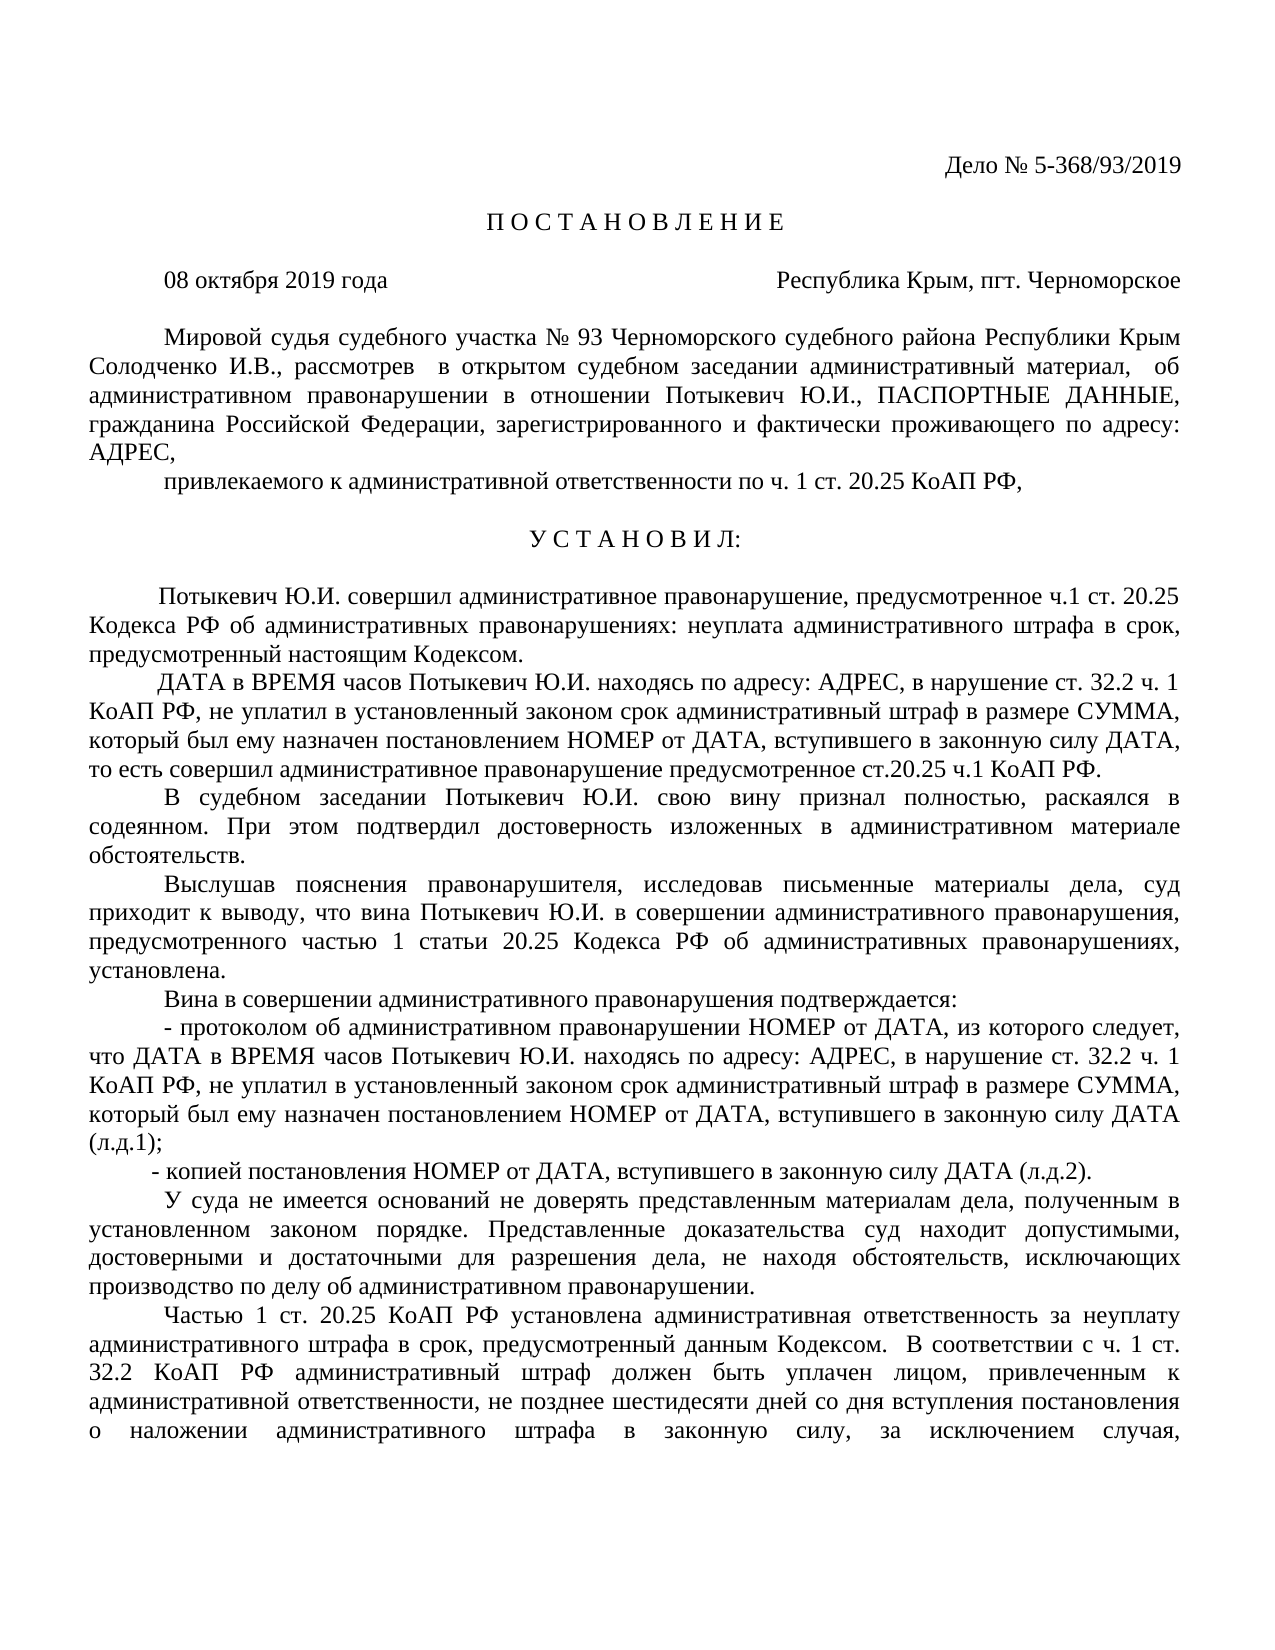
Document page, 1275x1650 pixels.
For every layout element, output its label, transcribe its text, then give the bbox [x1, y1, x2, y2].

text У С Т А Н О В И Л: [89, 524, 1181, 552]
text привлекаемого к административной ответственности по ч. 1 ст. 20.25 КоАП РФ, [89, 466, 1181, 495]
text Потыкевич Ю.И. совершил административное правонарушение, предусмотренное ч.1 ст. 20.25 Кодекса РФ об административных правонарушениях: неуплата административного штрафа в срок, предусмотренный настоящим Кодексом. [89, 581, 1181, 667]
text Вина в совершении административного правонарушения подтверждается: [89, 984, 1181, 1012]
text Выслушав пояснения правонарушителя, исследовав письменные материалы дела, суд приходит к выводу, что вина Потыкевич Ю.И. в совершении административного правонарушения, предусмотренного частью 1 статьи 20.25 Кодекса РФ об административных правонарушениях, установлена. [89, 869, 1181, 984]
text Мировой судья судебного участка № 93 Черноморского судебного района Республики Крым Солодченко И.В., рассмотрев в открытом судебном заседании административный материал, об административном правонарушении в отношении Потыкевич Ю.И., ПАСПОРТНЫЕ ДАННЫЕ, гражданина Российской Федерации, зарегистрированного и фактически проживающего по адресу: АДРЕС, [89, 322, 1181, 466]
text 08 октября 2019 года Республика Крым, пгт. Черноморское [89, 265, 1181, 294]
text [89, 1300, 1181, 1444]
text - протоколом об административном правонарушении НОМЕР от ДАТА, из которого следует, что ДАТА в ВРЕМЯ часов Потыкевич Ю.И. находясь по адресу: АДРЕС, в нарушение ст. 32.2 ч. 1 КоАП РФ, не уплатил в установленный законом срок административный штраф в размере СУММА, который был ему назначен постановлением НОМЕР от ДАТА, вступившего в законную силу ДАТА (л.д.1); [89, 1012, 1181, 1156]
text У суда не имеется оснований не доверять представленным материалам дела, полученным в установленном законом порядке. Представленные доказательства суд находит допустимыми, достоверными и достаточными для разрешения дела, не находя обстоятельств, исключающих производство по делу об административном правонарушении. [89, 1185, 1181, 1300]
text ДАТА в ВРЕМЯ часов Потыкевич Ю.И. находясь по адресу: АДРЕС, в нарушение ст. 32.2 ч. 1 КоАП РФ, не уплатил в установленный законом срок административный штраф в размере СУММА, который был ему назначен постановлением НОМЕР от ДАТА, вступившего в законную силу ДАТА, то есть совершил административное правонарушение предусмотренное ст.20.25 ч.1 КоАП РФ. [89, 667, 1181, 782]
text В судебном заседании Потыкевич Ю.И. свою вину признал полностью, раскаялся в содеянном. При этом подтвердил достоверность изложенных в административном материале обстоятельств. [89, 782, 1181, 869]
text П О С Т А Н О В Л Е Н И Е [89, 207, 1181, 236]
text - копией постановления НОМЕР от ДАТА, вступившего в законную силу ДАТА (л.д.2). [89, 1156, 1181, 1185]
text Дело № 5-368/93/2019 [89, 150, 1181, 179]
